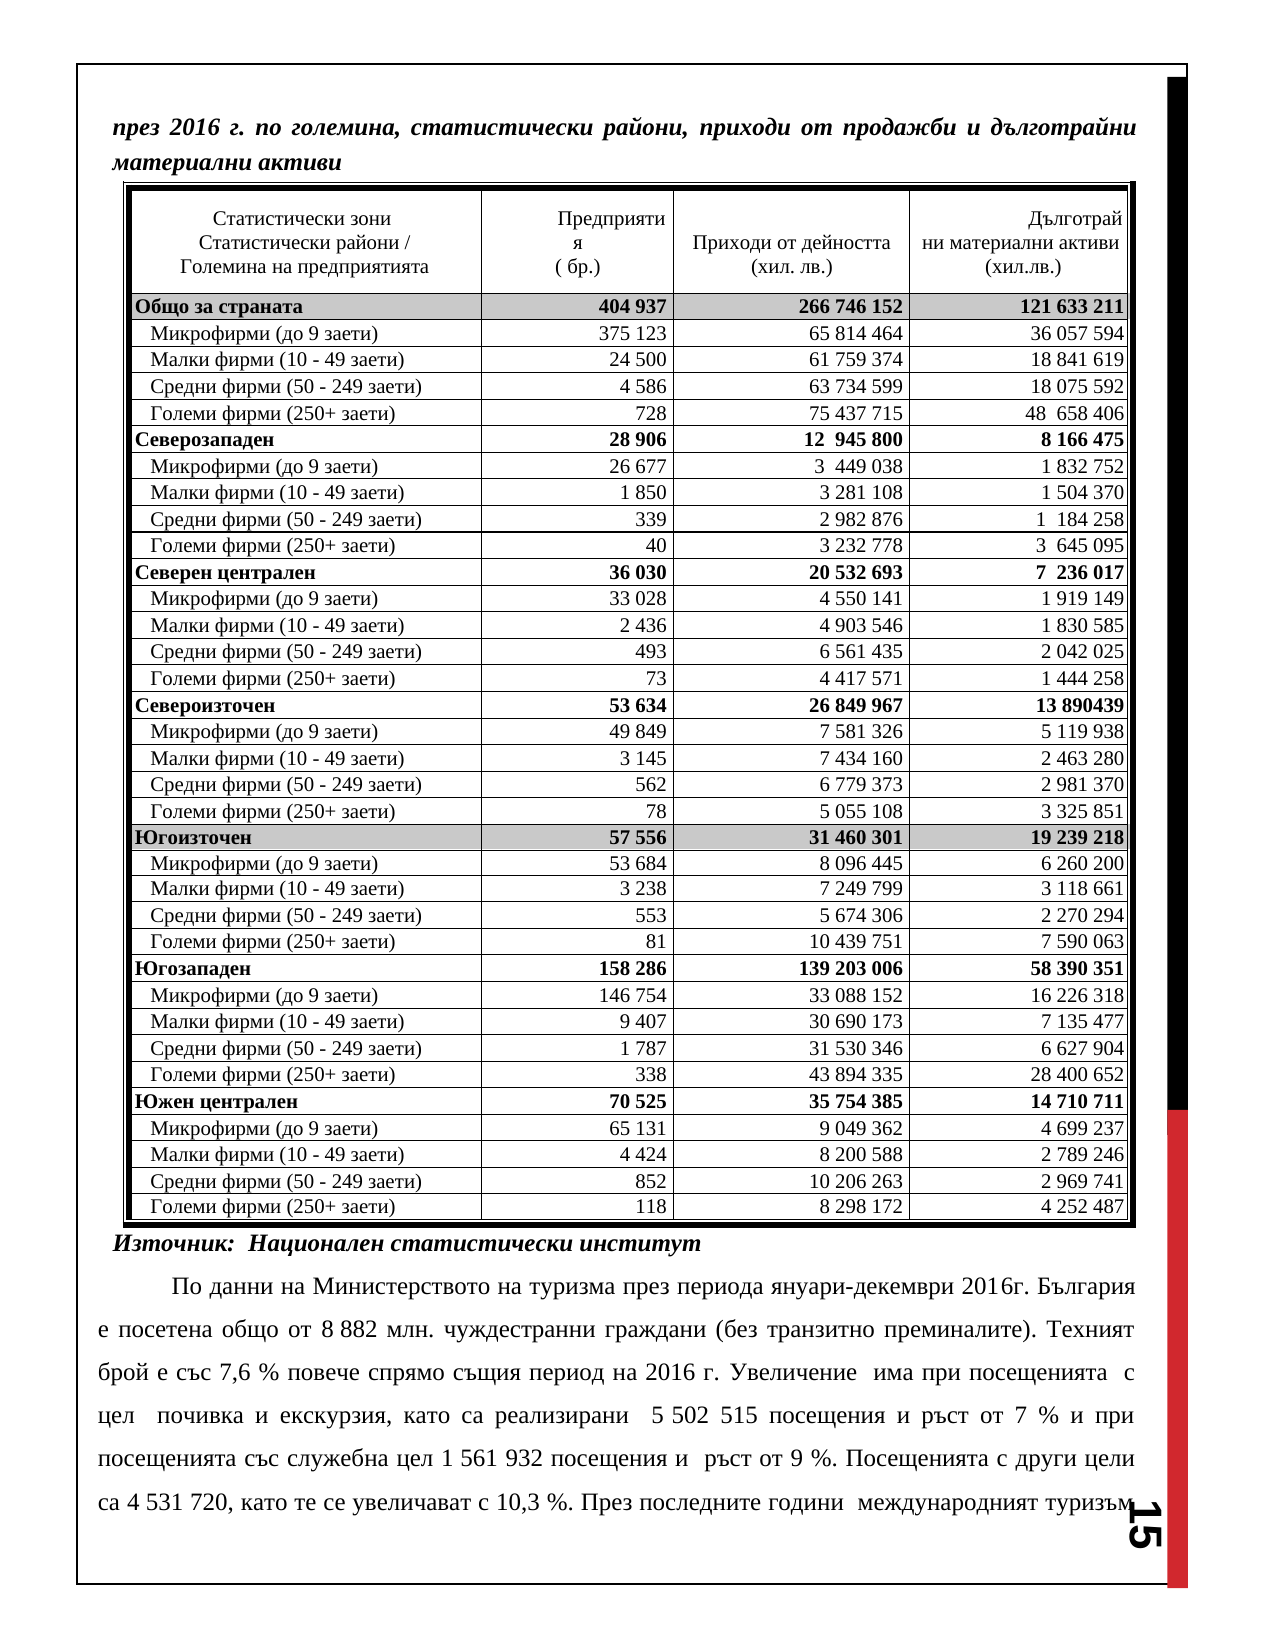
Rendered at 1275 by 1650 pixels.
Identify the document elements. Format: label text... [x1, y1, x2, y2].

table_cell 65 814 464 [674, 320, 909, 346]
table_cell 7 581 326 [674, 719, 909, 744]
table_cell 2 042 025 [910, 639, 1127, 664]
table_cell 26 849 967 [674, 692, 909, 717]
table_cell 4 417 571 [674, 665, 909, 691]
table_cell Северозападен [132, 426, 481, 452]
table_cell 8 166 475 [910, 426, 1127, 452]
table_cell 1 787 [482, 1035, 673, 1061]
table_cell 3 238 [482, 876, 673, 901]
table_cell 78 [482, 798, 673, 824]
table_cell 35 754 385 [674, 1088, 909, 1114]
table_cell 9 049 362 [674, 1115, 909, 1140]
table_cell 20 532 693 [674, 559, 909, 584]
table_cell 553 [482, 902, 673, 928]
table_cell 1 830 585 [910, 612, 1127, 638]
table_cell 36 030 [482, 559, 673, 584]
table_cell 33 088 152 [674, 982, 909, 1007]
table_cell 493 [482, 639, 673, 664]
table_cell 28 906 [482, 426, 673, 452]
table_cell 33 028 [482, 586, 673, 611]
table_cell 121 633 211 [910, 294, 1127, 319]
table_cell 7 135 477 [910, 1009, 1127, 1034]
table_cell 18 075 592 [910, 373, 1127, 399]
table_header Дълготрайни материални активи (хил.лв.) [910, 191, 1127, 292]
table_cell 49 849 [482, 719, 673, 744]
table_cell 75 437 715 [674, 400, 909, 425]
table_cell 28 400 652 [910, 1062, 1127, 1087]
table_cell 5 674 306 [674, 902, 909, 928]
table_cell 6 561 435 [674, 639, 909, 664]
table_cell Големи фирми (250+ заети) [132, 1194, 481, 1218]
table_cell 8 096 445 [674, 851, 909, 874]
table_cell Големи фирми (250+ заети) [132, 400, 481, 425]
table_cell Микрофирми (до 9 заети) [132, 320, 481, 346]
table_cell 13 890439 [910, 692, 1127, 717]
table_cell 2 969 741 [910, 1168, 1127, 1193]
table_cell Микрофирми (до 9 заети) [132, 982, 481, 1007]
table_cell 6 260 200 [910, 851, 1127, 874]
table_cell Общо за страната [132, 294, 481, 319]
table_cell 1 850 [482, 479, 673, 505]
table_cell Малки фирми (10 - 49 заети) [132, 479, 481, 505]
table_cell 118 [482, 1194, 673, 1218]
table_cell 1 184 258 [910, 506, 1127, 531]
table_cell 5 119 938 [910, 719, 1127, 744]
table_cell 3 232 778 [674, 533, 909, 558]
table_cell 1 504 370 [910, 479, 1127, 505]
table_cell 266 746 152 [674, 294, 909, 319]
table_cell 58 390 351 [910, 955, 1127, 981]
table_cell 4 424 [482, 1141, 673, 1167]
table_cell 2 270 294 [910, 902, 1127, 928]
table_cell 4 903 546 [674, 612, 909, 638]
table_header Статистически зони Статистически райони / Големина на предприятията [132, 191, 481, 292]
table_cell 1 919 149 [910, 586, 1127, 611]
table_cell 4 252 487 [910, 1194, 1127, 1218]
table_cell 6 627 904 [910, 1035, 1127, 1061]
table_cell Средни фирми (50 - 249 заети) [132, 772, 481, 797]
table_cell 7 590 063 [910, 929, 1127, 954]
table_cell 36 057 594 [910, 320, 1127, 346]
table_cell 728 [482, 400, 673, 425]
table_cell 4 699 237 [910, 1115, 1127, 1140]
table_cell 3 325 851 [910, 798, 1127, 824]
table_cell 2 982 876 [674, 506, 909, 531]
table_cell 81 [482, 929, 673, 954]
table_cell Малки фирми (10 - 49 заети) [132, 347, 481, 372]
table_cell Югоизточен [132, 825, 481, 849]
table_cell Микрофирми (до 9 заети) [132, 719, 481, 744]
table_cell 1 832 752 [910, 453, 1127, 478]
table_cell Големи фирми (250+ заети) [132, 665, 481, 691]
table_cell 375 123 [482, 320, 673, 346]
table_cell 852 [482, 1168, 673, 1193]
table_cell 1 444 258 [910, 665, 1127, 691]
table_cell Големи фирми (250+ заети) [132, 533, 481, 558]
table_cell 6 779 373 [674, 772, 909, 797]
table_cell Югозападен [132, 955, 481, 981]
table_cell Малки фирми (10 - 49 заети) [132, 1009, 481, 1034]
table_cell 14 710 711 [910, 1088, 1127, 1114]
table_cell Североизточен [132, 692, 481, 717]
table_cell Малки фирми (10 - 49 заети) [132, 612, 481, 638]
table_cell 12 945 800 [674, 426, 909, 452]
table_cell 2 981 370 [910, 772, 1127, 797]
table_cell Средни фирми (50 - 249 заети) [132, 373, 481, 399]
table_cell 65 131 [482, 1115, 673, 1140]
table_cell 30 690 173 [674, 1009, 909, 1034]
table_cell 61 759 374 [674, 347, 909, 372]
table_cell Малки фирми (10 - 49 заети) [132, 745, 481, 771]
table_cell 7 249 799 [674, 876, 909, 901]
table_cell Малки фирми (10 - 49 заети) [132, 876, 481, 901]
table_cell 3 145 [482, 745, 673, 771]
table_cell 562 [482, 772, 673, 797]
table_cell 10 206 263 [674, 1168, 909, 1193]
table_cell 146 754 [482, 982, 673, 1007]
table_cell 43 894 335 [674, 1062, 909, 1087]
table_cell Средни фирми (50 - 249 заети) [132, 902, 481, 928]
table_cell Северен централен [132, 559, 481, 584]
table_cell 31 530 346 [674, 1035, 909, 1061]
table_cell 57 556 [482, 825, 673, 849]
table_cell 40 [482, 533, 673, 558]
table_cell 2 463 280 [910, 745, 1127, 771]
table_cell Микрофирми (до 9 заети) [132, 453, 481, 478]
table_cell 158 286 [482, 955, 673, 981]
table_cell 7 236 017 [910, 559, 1127, 584]
table_cell 5 055 108 [674, 798, 909, 824]
table_cell 2 789 246 [910, 1141, 1127, 1167]
table_cell 18 841 619 [910, 347, 1127, 372]
table_cell 19 239 218 [910, 825, 1127, 849]
table_cell 4 586 [482, 373, 673, 399]
table_cell 24 500 [482, 347, 673, 372]
table_cell Големи фирми (250+ заети) [132, 929, 481, 954]
table_cell 404 937 [482, 294, 673, 319]
table_cell Малки фирми (10 - 49 заети) [132, 1141, 481, 1167]
table_header Приходи от дейността (хил. лв.) [674, 191, 909, 292]
text Източник: Национален статистически институт [112, 1228, 1152, 1257]
table_cell 48 658 406 [910, 400, 1127, 425]
table_cell 8 298 172 [674, 1194, 909, 1218]
table_header Предприятия ( бр.) [482, 191, 673, 292]
table_cell 53 684 [482, 851, 673, 874]
table_cell 73 [482, 665, 673, 691]
table_cell 339 [482, 506, 673, 531]
table_cell 338 [482, 1062, 673, 1087]
table_cell 53 634 [482, 692, 673, 717]
table_cell 26 677 [482, 453, 673, 478]
table_cell 16 226 318 [910, 982, 1127, 1007]
table_cell 31 460 301 [674, 825, 909, 849]
table_cell Средни фирми (50 - 249 заети) [132, 1035, 481, 1061]
table_cell 8 200 588 [674, 1141, 909, 1167]
table_cell 7 434 160 [674, 745, 909, 771]
table_cell 2 436 [482, 612, 673, 638]
table_cell Южен централен [132, 1088, 481, 1114]
table_cell Микрофирми (до 9 заети) [132, 586, 481, 611]
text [98, 1271, 1135, 1515]
table_cell 3 281 108 [674, 479, 909, 505]
table_cell 10 439 751 [674, 929, 909, 954]
table_cell Средни фирми (50 - 249 заети) [132, 506, 481, 531]
table_cell 63 734 599 [674, 373, 909, 399]
table_cell 9 407 [482, 1009, 673, 1034]
table_cell Големи фирми (250+ заети) [132, 798, 481, 824]
table_cell Средни фирми (50 - 249 заети) [132, 639, 481, 664]
table_cell 3 645 095 [910, 533, 1127, 558]
table_cell 3 118 661 [910, 876, 1127, 901]
table_cell 4 550 141 [674, 586, 909, 611]
table_cell 3 449 038 [674, 453, 909, 478]
table_cell Микрофирми (до 9 заети) [132, 851, 481, 874]
table_cell 70 525 [482, 1088, 673, 1114]
table_cell 139 203 006 [674, 955, 909, 981]
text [112, 112, 1137, 176]
table_cell Микрофирми (до 9 заети) [132, 1115, 481, 1140]
table_cell Средни фирми (50 - 249 заети) [132, 1168, 481, 1193]
table_cell Големи фирми (250+ заети) [132, 1062, 481, 1087]
